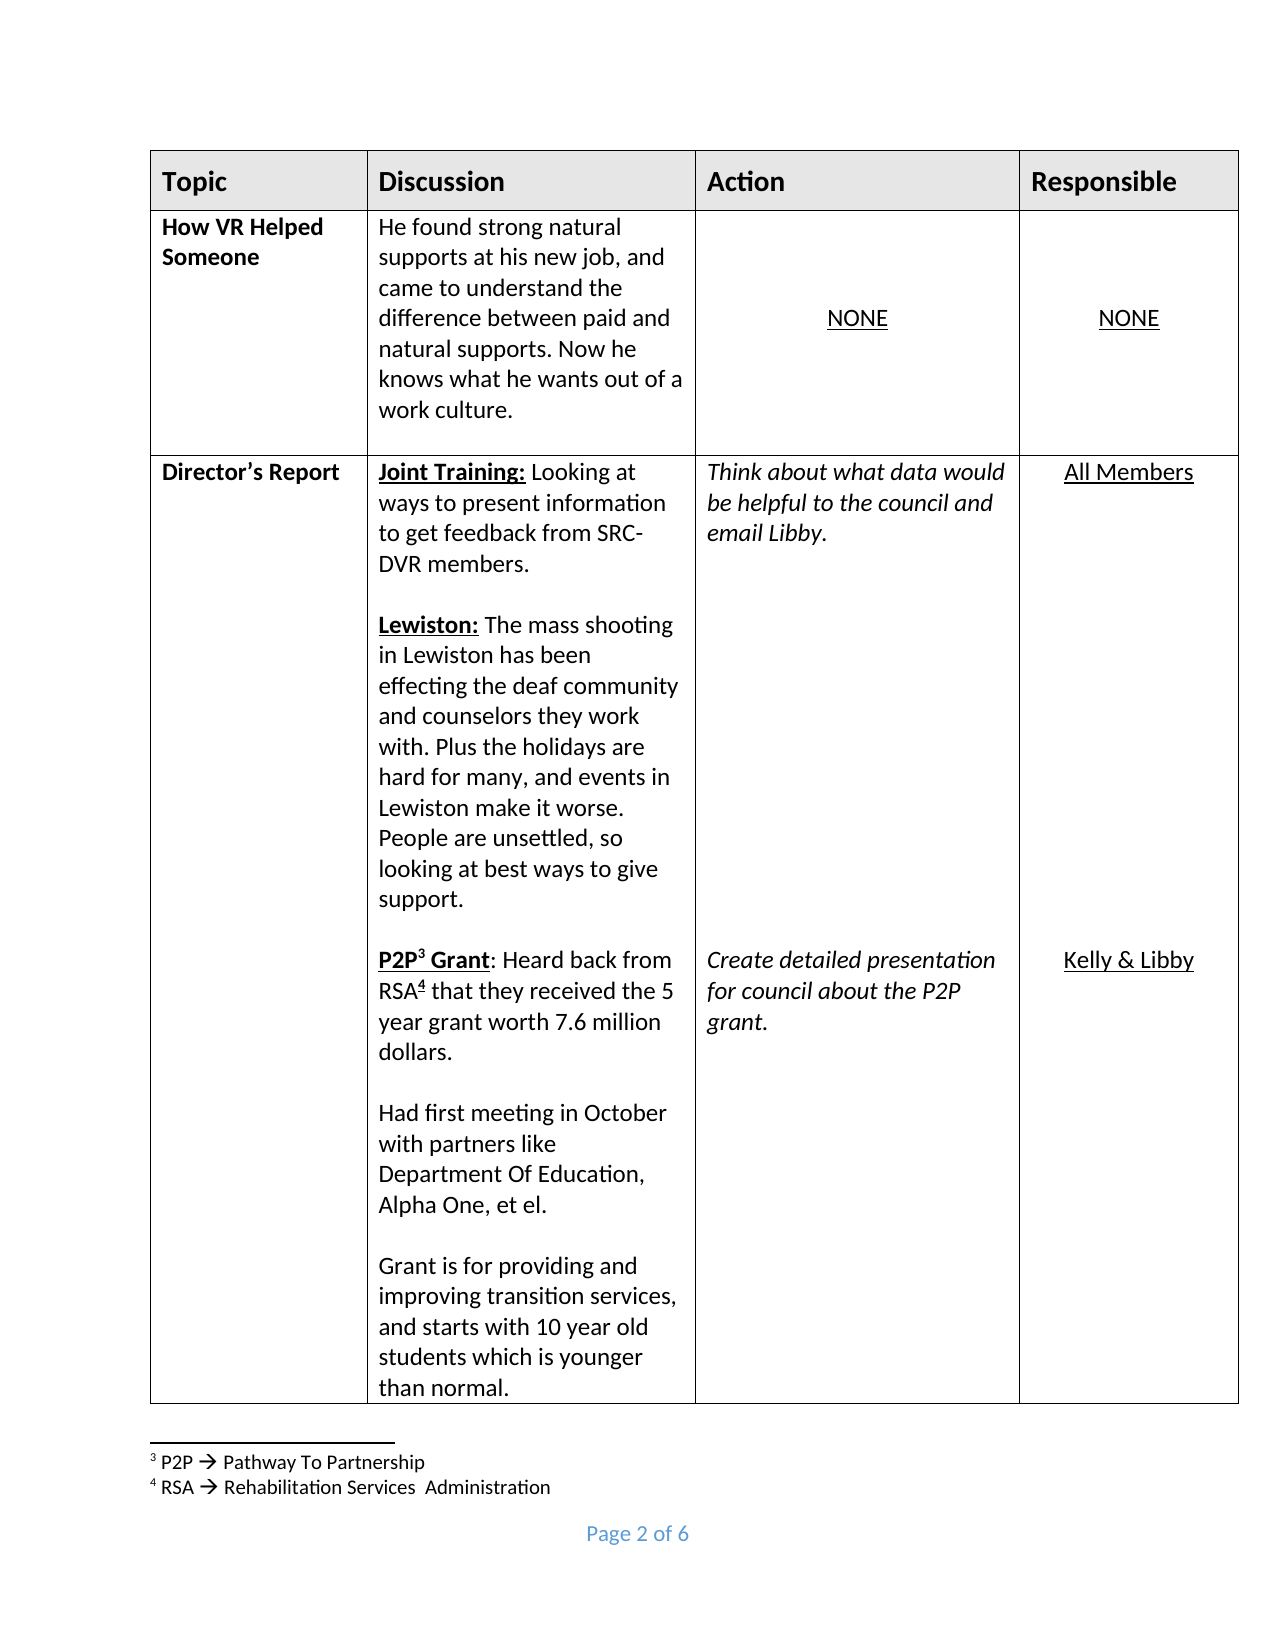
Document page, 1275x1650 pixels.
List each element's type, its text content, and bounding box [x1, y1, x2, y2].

table_cell All Members Kelly & Libby [1020, 456, 1238, 1402]
table_cell NONE [1020, 211, 1238, 455]
table_cell How VR Helped Someone [151, 211, 367, 455]
table_cell Topic [151, 151, 367, 210]
table_cell Think about what data would be helpful to the council and email Libby. Create detailed presentation for council about the P2P grant. [696, 456, 1019, 1402]
table_cell Responsible [1020, 151, 1238, 210]
table_cell Joint Training: Looking at ways to present information to get feedback from SRC-DVR members. Lewiston: The mass shooting in Lewiston has been effecting the deaf community and counselors they work with. Plus the holidays are hard for many, and events in Lewiston make it worse. People are unsettled, so looking at best ways to give support. P2P Grant: Heard back from RSA that they received the 5 year grant worth 7.6 million dollars. Had first meeting in October with partners like Department Of Education, Alpha One, et el. Grant is for providing and improving transition services, and starts with 10 year old students which is younger than normal. [368, 456, 695, 1402]
table_cell Discussion [368, 151, 695, 210]
table_cell NONE [696, 211, 1019, 455]
table_cell He found strong natural supports at his new job, and came to understand the difference between paid and natural supports. Now he knows what he wants out of a work culture. [368, 211, 695, 455]
table_cell Director’s Report [151, 456, 367, 1402]
table_cell Action [696, 151, 1019, 210]
